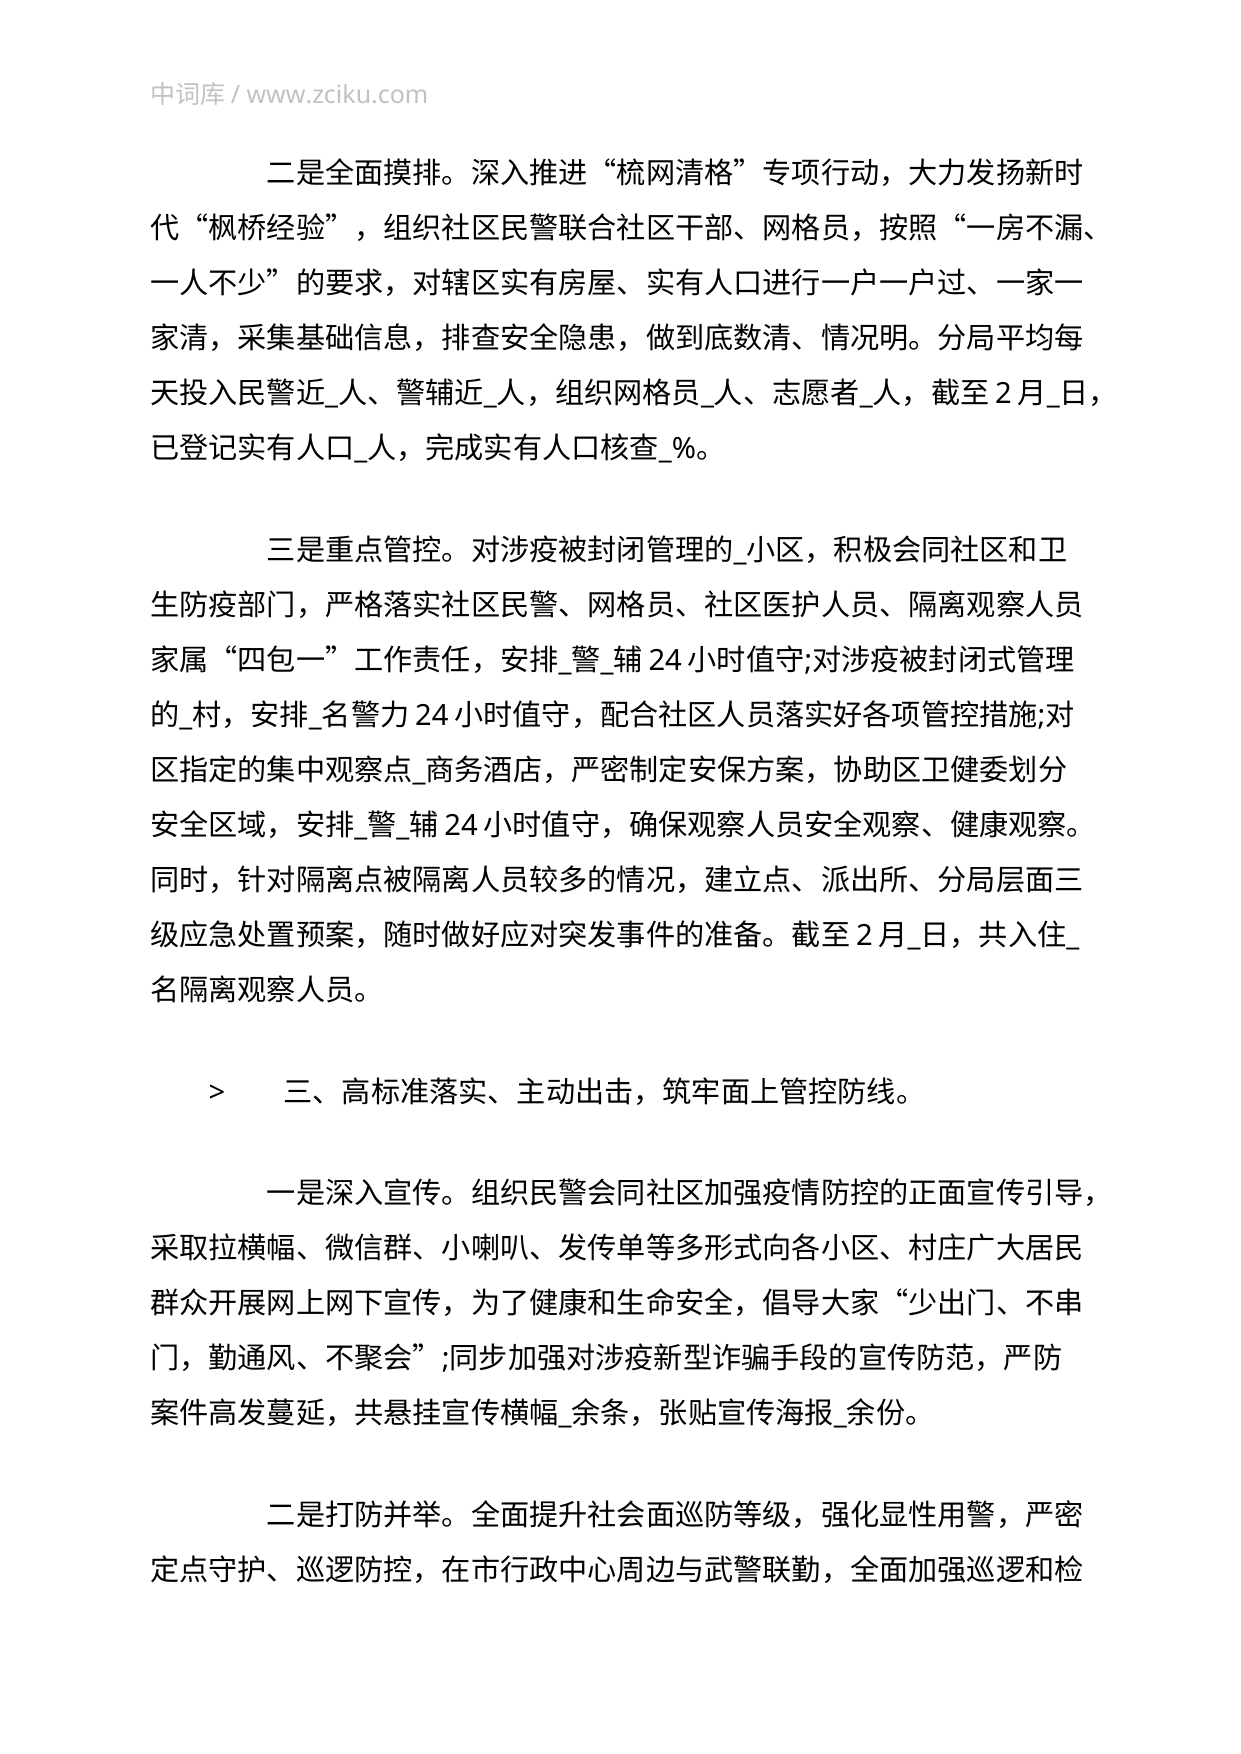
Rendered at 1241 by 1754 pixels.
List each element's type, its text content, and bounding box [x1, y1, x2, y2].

text > 三、高标准落实、主动出击，筑牢面上管控防线。 [150, 1068, 1090, 1111]
text 二是全面摸排。深入推进“梳网清格”专项行动，大力发扬新时代“枫桥经验”，组织社区民警联合社区干部、网格员，按照“一房不漏、一人不少”的要求，对辖区实有房屋、实有人口进行一户一户过、一家一家清，采集基础信息，排查安全隐患，做到底数清、情况明。分局平均每天投入民警近_人、警辅近_人，组织网格员_人、志愿者_人，截至2月_日，已登记实有人口_人，完成实有人口核查_%。 [150, 150, 1090, 467]
text 三是重点管控。对涉疫被封闭管理的_小区，积极会同社区和卫生防疫部门，严格落实社区民警、网格员、社区医护人员、隔离观察人员家属“四包一”工作责任，安排_警_辅24小时值守;对涉疫被封闭式管理的_村，安排_名警力24小时值守，配合社区人员落实好各项管控措施;对区指定的集中观察点_商务酒店，严密制定安保方案，协助区卫健委划分安全区域，安排_警_辅24小时值守，确保观察人员安全观察、健康观察。同时，针对隔离点被隔离人员较多的情况，建立点、派出所、分局层面三级应急处置预案，随时做好应对突发事件的准备。截至2月_日，共入住_名隔离观察人员。 [150, 527, 1090, 1009]
text 一是深入宣传。组织民警会同社区加强疫情防控的正面宣传引导，采取拉横幅、微信群、小喇叭、发传单等多形式向各小区、村庄广大居民群众开展网上网下宣传，为了健康和生命安全，倡导大家“少出门、不串门，勤通风、不聚会”;同步加强对涉疫新型诈骗手段的宣传防范，严防案件高发蔓延，共悬挂宣传横幅_余条，张贴宣传海报_余份。 [150, 1170, 1090, 1432]
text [150, 1492, 1090, 1589]
